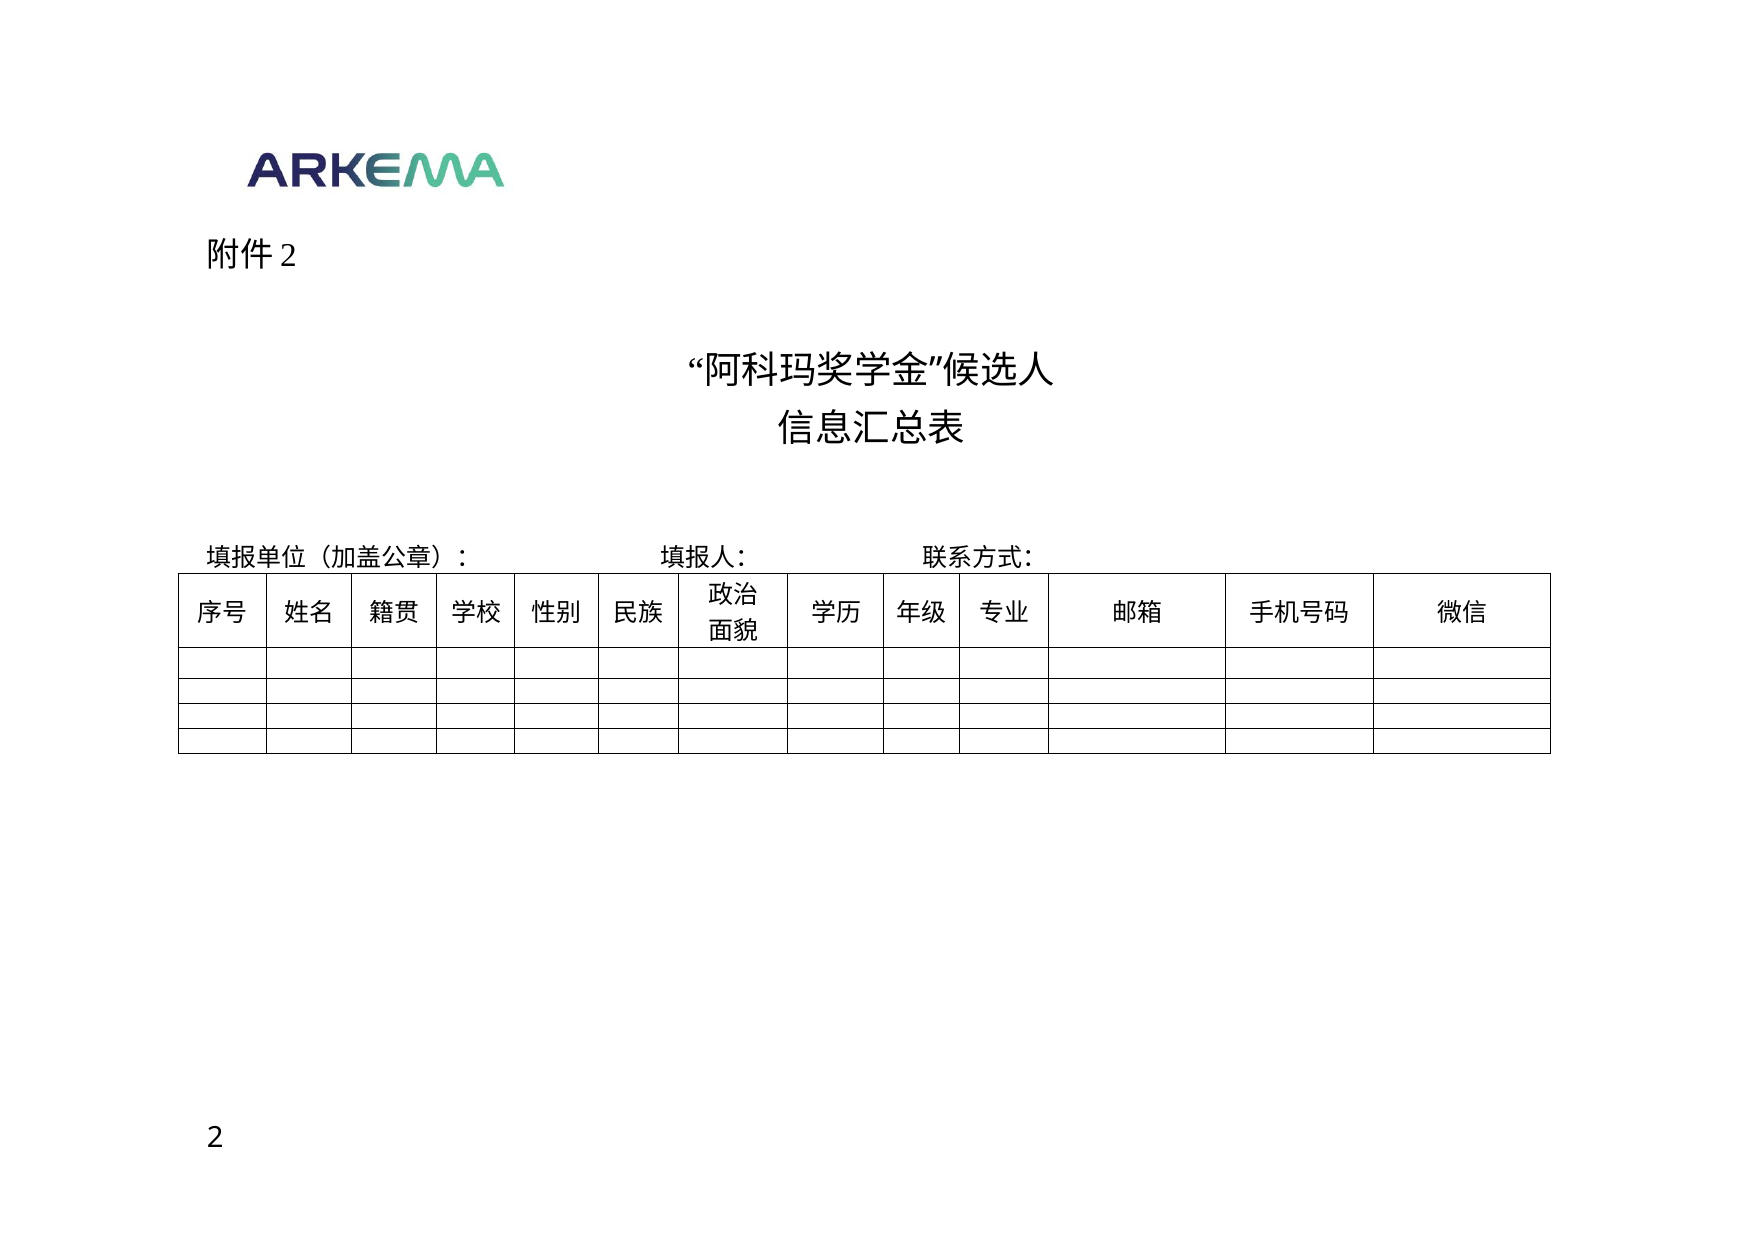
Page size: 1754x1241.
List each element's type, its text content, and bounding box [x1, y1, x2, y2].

table_cell [960, 704, 1048, 728]
table_header 学历 [788, 574, 883, 647]
table_cell [515, 679, 598, 703]
table_header 专业 [960, 574, 1048, 647]
table_cell [267, 729, 351, 753]
table_cell [1049, 729, 1225, 753]
table_cell [679, 704, 787, 728]
table_header 序号 [179, 574, 266, 647]
table_cell [960, 648, 1048, 677]
table_cell [515, 648, 598, 677]
table_cell [352, 704, 436, 728]
table_header 手机号码 [1226, 574, 1373, 647]
table_header 民族 [599, 574, 678, 647]
table_cell [515, 729, 598, 753]
table_cell [788, 648, 883, 677]
table_cell [1049, 679, 1225, 703]
table_cell [679, 679, 787, 703]
table_cell [884, 729, 959, 753]
table_cell [1374, 679, 1550, 703]
table_cell [267, 679, 351, 703]
text “阿科玛奖学金”候选人 [207, 337, 1535, 395]
table_cell [599, 729, 678, 753]
table_cell [179, 729, 266, 753]
table_cell [437, 679, 514, 703]
table_cell [352, 648, 436, 677]
table_cell [437, 729, 514, 753]
table_header 政治 面貌 [679, 574, 787, 647]
table_cell [884, 704, 959, 728]
table_cell [179, 679, 266, 703]
table_cell [267, 704, 351, 728]
table_cell [1374, 704, 1550, 728]
table_cell [788, 704, 883, 728]
table_header 学校 [437, 574, 514, 647]
table_cell [1374, 648, 1550, 677]
table_cell [1049, 648, 1225, 677]
table_header 邮箱 [1049, 574, 1225, 647]
table_header 微信 [1374, 574, 1550, 647]
table_cell [679, 729, 787, 753]
table_cell [437, 704, 514, 728]
table_cell [352, 729, 436, 753]
table_cell [960, 729, 1048, 753]
table_cell [599, 679, 678, 703]
table_cell [1049, 704, 1225, 728]
table_cell [1226, 648, 1373, 677]
table_cell [1226, 679, 1373, 703]
text 附件2 [207, 220, 1535, 278]
table_cell [599, 704, 678, 728]
table_cell [1226, 704, 1373, 728]
table_header 性别 [515, 574, 598, 647]
table_cell [437, 648, 514, 677]
table_cell [352, 679, 436, 703]
table_cell [884, 648, 959, 677]
table_header 籍贯 [352, 574, 436, 647]
table_cell [788, 679, 883, 703]
table_cell [1226, 729, 1373, 753]
table_header 姓名 [267, 574, 351, 647]
table_cell [788, 729, 883, 753]
text 填报单位（加盖公章）： 填报人： 联系方式： [207, 537, 1535, 573]
table_cell [179, 704, 266, 728]
table_cell [679, 648, 787, 677]
table_cell [884, 679, 959, 703]
table_cell [599, 648, 678, 677]
table_cell [515, 704, 598, 728]
table_cell [267, 648, 351, 677]
picture [206, 118, 545, 221]
text 信息汇总表 [207, 395, 1535, 453]
table_cell [1374, 729, 1550, 753]
table_header 年级 [884, 574, 959, 647]
table_cell [179, 648, 266, 677]
table_cell [960, 679, 1048, 703]
